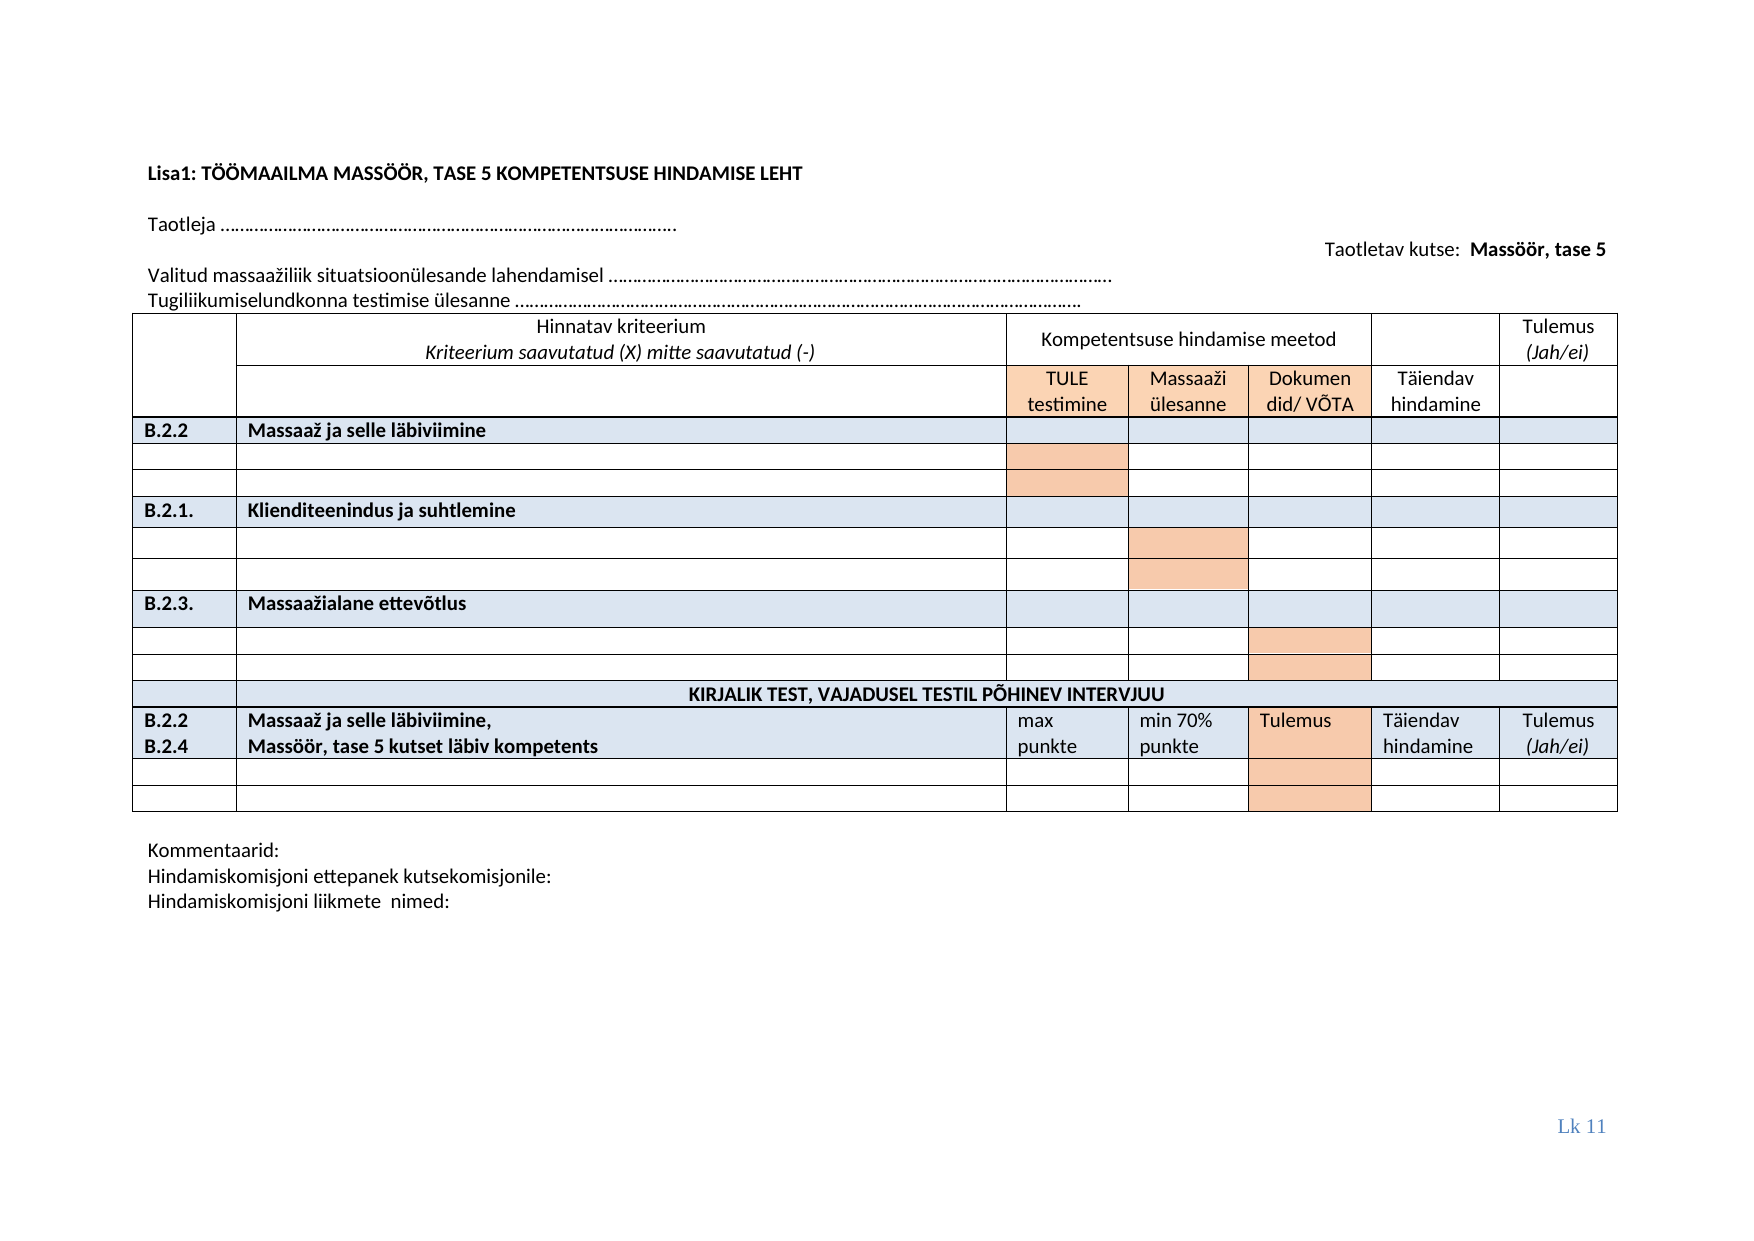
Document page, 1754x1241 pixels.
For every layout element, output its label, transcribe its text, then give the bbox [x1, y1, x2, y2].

table_cell [237, 759, 1006, 785]
table_cell [237, 444, 1006, 469]
table_cell B.2.3. [133, 591, 236, 627]
table_cell [1500, 366, 1617, 416]
table_cell [133, 655, 236, 680]
table_cell [1007, 759, 1128, 785]
table_cell [1372, 497, 1499, 527]
table_header [1372, 314, 1499, 364]
table_cell [1007, 655, 1128, 680]
table_cell [1007, 497, 1128, 527]
table_cell B.2.2 [133, 418, 236, 443]
table_cell [1007, 444, 1128, 469]
table_cell [1249, 418, 1371, 443]
table_cell [1500, 559, 1617, 589]
table_cell [1007, 470, 1128, 496]
table_cell Dokumen did/ VÕTA [1249, 366, 1371, 416]
table_cell Massaažialane ettevõtlus [237, 591, 1006, 627]
table_cell [1129, 786, 1248, 811]
table_cell [1129, 559, 1248, 589]
text Tugiliikumiselundkonna testimise ülesanne ………………………………………………………………………………………………………. [148, 287, 1606, 313]
table_cell [1007, 528, 1128, 558]
table_cell [1372, 528, 1499, 558]
table_cell [237, 786, 1006, 811]
table_header Hinnatav kriteerium Kriteerium saavutatud (X) mitte saavutatud (-) [237, 314, 1006, 364]
table_cell [1500, 418, 1617, 443]
table_cell Tulemus (Jah/ei) [1500, 708, 1617, 758]
text Taotleja ………………………………………………………………………………….. [148, 211, 1606, 236]
table_cell [1129, 497, 1248, 527]
table_cell [1129, 470, 1248, 496]
table_cell Täiendav hindamine [1372, 366, 1499, 416]
table_cell min 70% punkte [1129, 708, 1248, 758]
table_cell [1372, 786, 1499, 811]
table_cell Massaaži ülesanne [1129, 366, 1248, 416]
table_cell [237, 655, 1006, 680]
table_cell [133, 759, 236, 785]
table_cell [1007, 559, 1128, 589]
table_cell [1129, 591, 1248, 627]
table_cell [1249, 759, 1371, 785]
table_cell [1500, 628, 1617, 653]
text Taotletav kutse: Massöör, tase 5 [148, 236, 1606, 262]
table_cell [1249, 559, 1371, 589]
table_cell [1500, 444, 1617, 469]
table_header Tulemus (Jah/ei) [1500, 314, 1617, 364]
table_cell [133, 559, 236, 589]
table_cell [1500, 470, 1617, 496]
table_cell [237, 628, 1006, 653]
table_cell Klienditeenindus ja suhtlemine [237, 497, 1006, 527]
table_cell [1129, 444, 1248, 469]
table_cell [237, 559, 1006, 589]
table_cell [1372, 418, 1499, 443]
table_cell [1129, 628, 1248, 653]
table_cell [1007, 628, 1128, 653]
table_cell [1372, 559, 1499, 589]
text Kommentaarid: [148, 838, 1606, 863]
table_cell [1007, 786, 1128, 811]
table_cell [1372, 628, 1499, 653]
table_cell [1500, 497, 1617, 527]
table_cell Tulemus [1249, 708, 1371, 758]
table_cell [1249, 628, 1371, 653]
table_cell [1249, 591, 1371, 627]
table_cell [133, 528, 236, 558]
table_cell [237, 470, 1006, 496]
text Lisa1: TÖÖMAAILMA MASSÖÖR, TASE 5 KOMPETENTSUSE HINDAMISE LEHT [148, 160, 1606, 186]
table_cell [237, 528, 1006, 558]
table_cell [133, 470, 236, 496]
table_cell [237, 366, 1006, 416]
table_cell [1500, 528, 1617, 558]
table_cell [133, 628, 236, 653]
table_cell [1249, 444, 1371, 469]
table_cell [1007, 591, 1128, 627]
table_cell [1500, 591, 1617, 627]
table_cell [1249, 655, 1371, 680]
table_cell [1129, 528, 1248, 558]
table_cell [1500, 786, 1617, 811]
table_cell B.2.2 B.2.4 [133, 708, 236, 758]
table_cell [1372, 444, 1499, 469]
table_cell [1249, 470, 1371, 496]
table_cell [133, 786, 236, 811]
table_cell [1129, 655, 1248, 680]
table_cell max punkte [1007, 708, 1128, 758]
table_cell [1372, 470, 1499, 496]
table_cell [1372, 759, 1499, 785]
table_cell TULE testimine [1007, 366, 1128, 416]
table_header [133, 314, 236, 416]
table_cell Massaaž ja selle läbiviimine, Massöör, tase 5 kutset läbiv kompetents [237, 708, 1006, 758]
table_cell [1249, 497, 1371, 527]
table_cell [1500, 759, 1617, 785]
table_cell Massaaž ja selle läbiviimine [237, 418, 1006, 443]
table_cell [1500, 655, 1617, 680]
table_cell [1372, 655, 1499, 680]
table_cell Täiendav hindamine [1372, 708, 1499, 758]
table_cell KIRJALIK TEST, VAJADUSEL TESTIL PÕHINEV INTERVJUU [237, 681, 1617, 706]
table_cell [133, 444, 236, 469]
table_cell B.2.1. [133, 497, 236, 527]
table_cell [1129, 759, 1248, 785]
text Hindamiskomisjoni ettepanek kutsekomisjonile: [148, 863, 1606, 888]
text Valitud massaažiliik situatsioonülesande lahendamisel …………………………………………………………………………………………… [148, 262, 1606, 287]
table_cell [1007, 418, 1128, 443]
table_cell [1129, 418, 1248, 443]
table_cell [133, 681, 236, 706]
text Hindamiskomisjoni liikmete nimed: [148, 888, 1606, 914]
table_header Kompetentsuse hindamise meetod [1007, 314, 1371, 364]
table_cell [1249, 786, 1371, 811]
table_cell [1372, 591, 1499, 627]
table_cell [1249, 528, 1371, 558]
